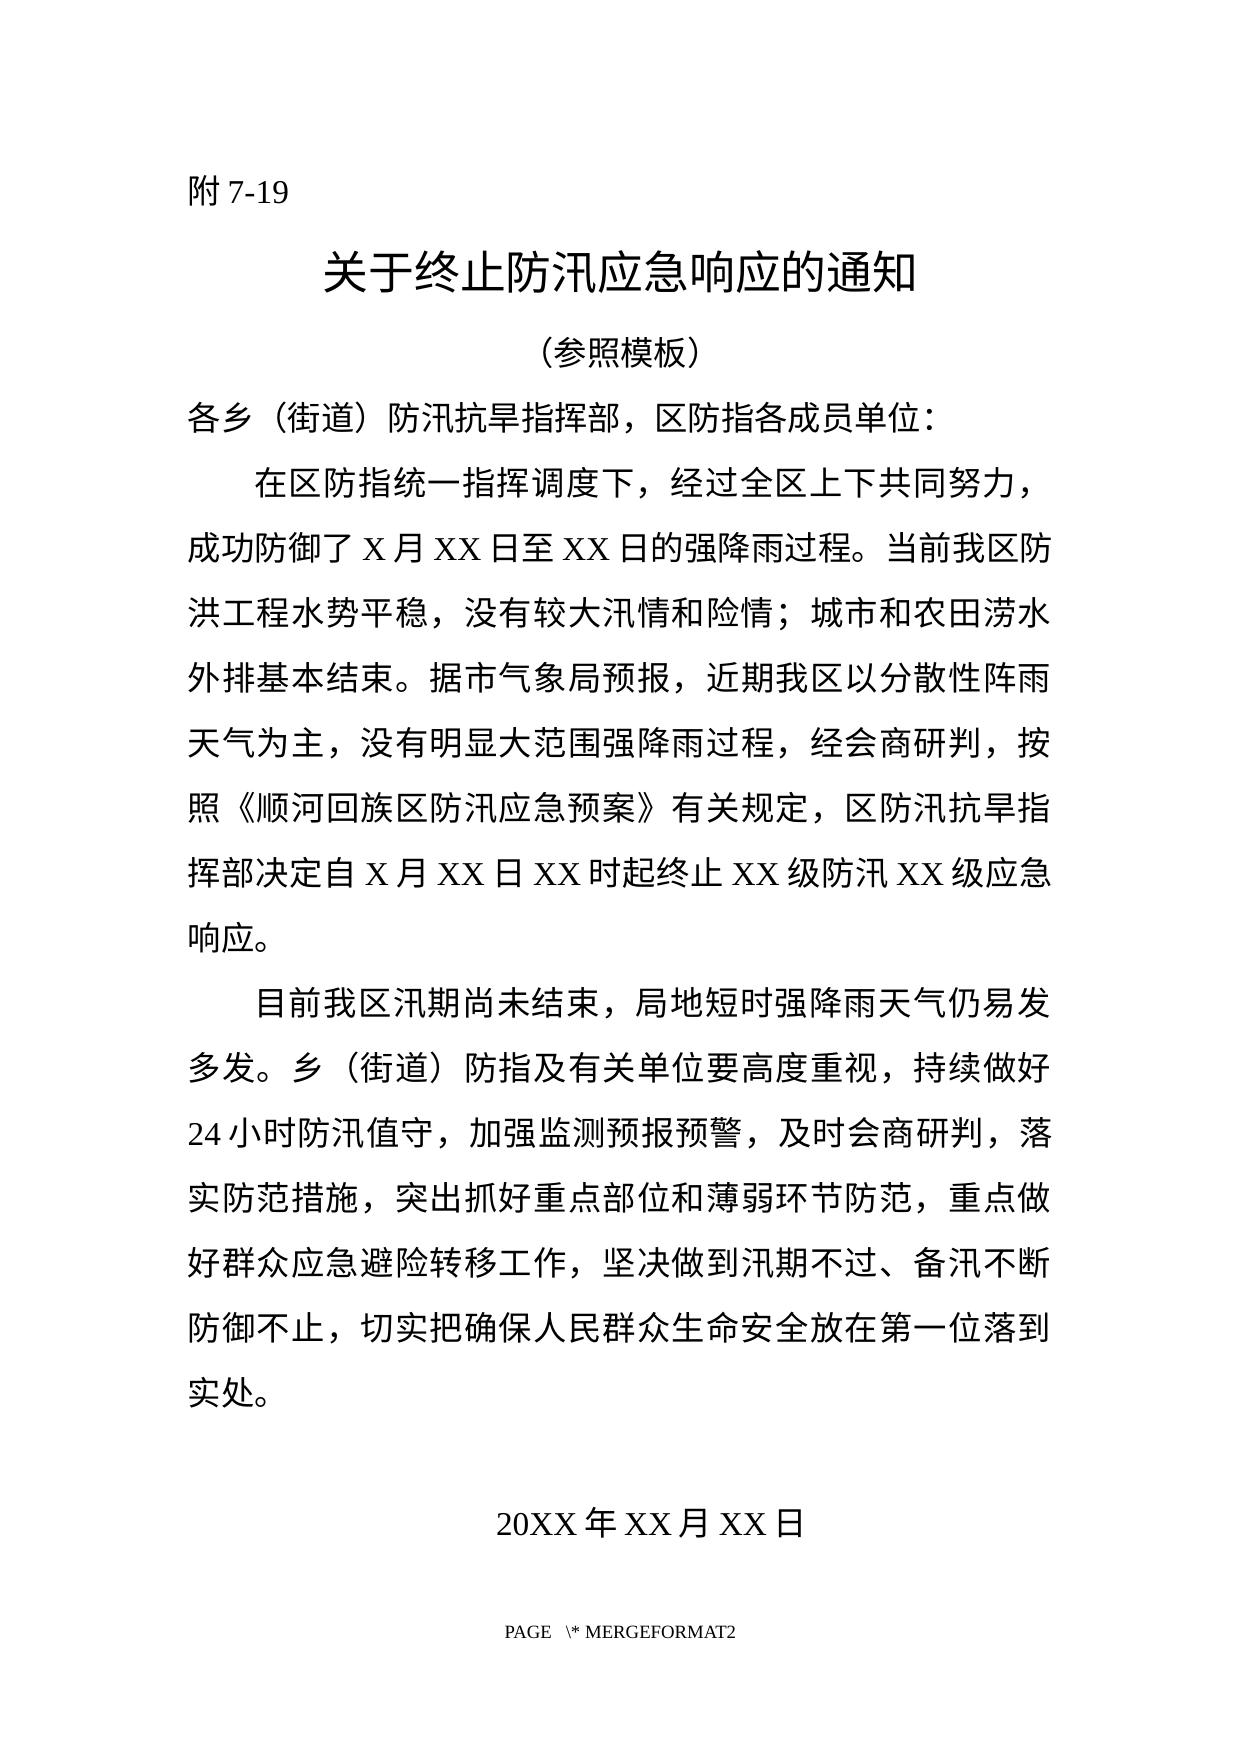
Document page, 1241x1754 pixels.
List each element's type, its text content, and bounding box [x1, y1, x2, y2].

text 目前我区汛期尚未结束，局地短时强降雨天气仍易发多发。乡（街道）防指及有关单位要高度重视，持续做好24小时防汛值守，加强监测预报预警，及时会商研判，落实防范措施，突出抓好重点部位和薄弱环节防范，重点做好群众应急避险转移工作，坚决做到汛期不过、备汛不断、防御不止，切实把确保人民群众生命安全放在第一位落到实处。 [187, 969, 1053, 1424]
text 在区防指统一指挥调度下，经过全区上下共同努力，成功防御了X月XX日至XX日的强降雨过程。当前我区防洪工程水势平稳，没有较大汛情和险情；城市和农田涝水外排基本结束。据市气象局预报，近期我区以分散性阵雨天气为主，没有明显大范围强降雨过程，经会商研判，按照《顺河回族区防汛应急预案》有关规定，区防汛抗旱指挥部决定自X月XX日XX时起终止XX级防汛XX级应急响应。 [187, 449, 1053, 969]
text 各乡（街道）防汛抗旱指挥部，区防指各成员单位： [187, 384, 1053, 449]
text 20XX年XX月XX日 [187, 1489, 1053, 1554]
subtitle 附7-19 [187, 156, 1053, 221]
text （参照模板） [187, 319, 1053, 384]
text 关于终止防汛应急响应的通知 [187, 221, 1053, 319]
